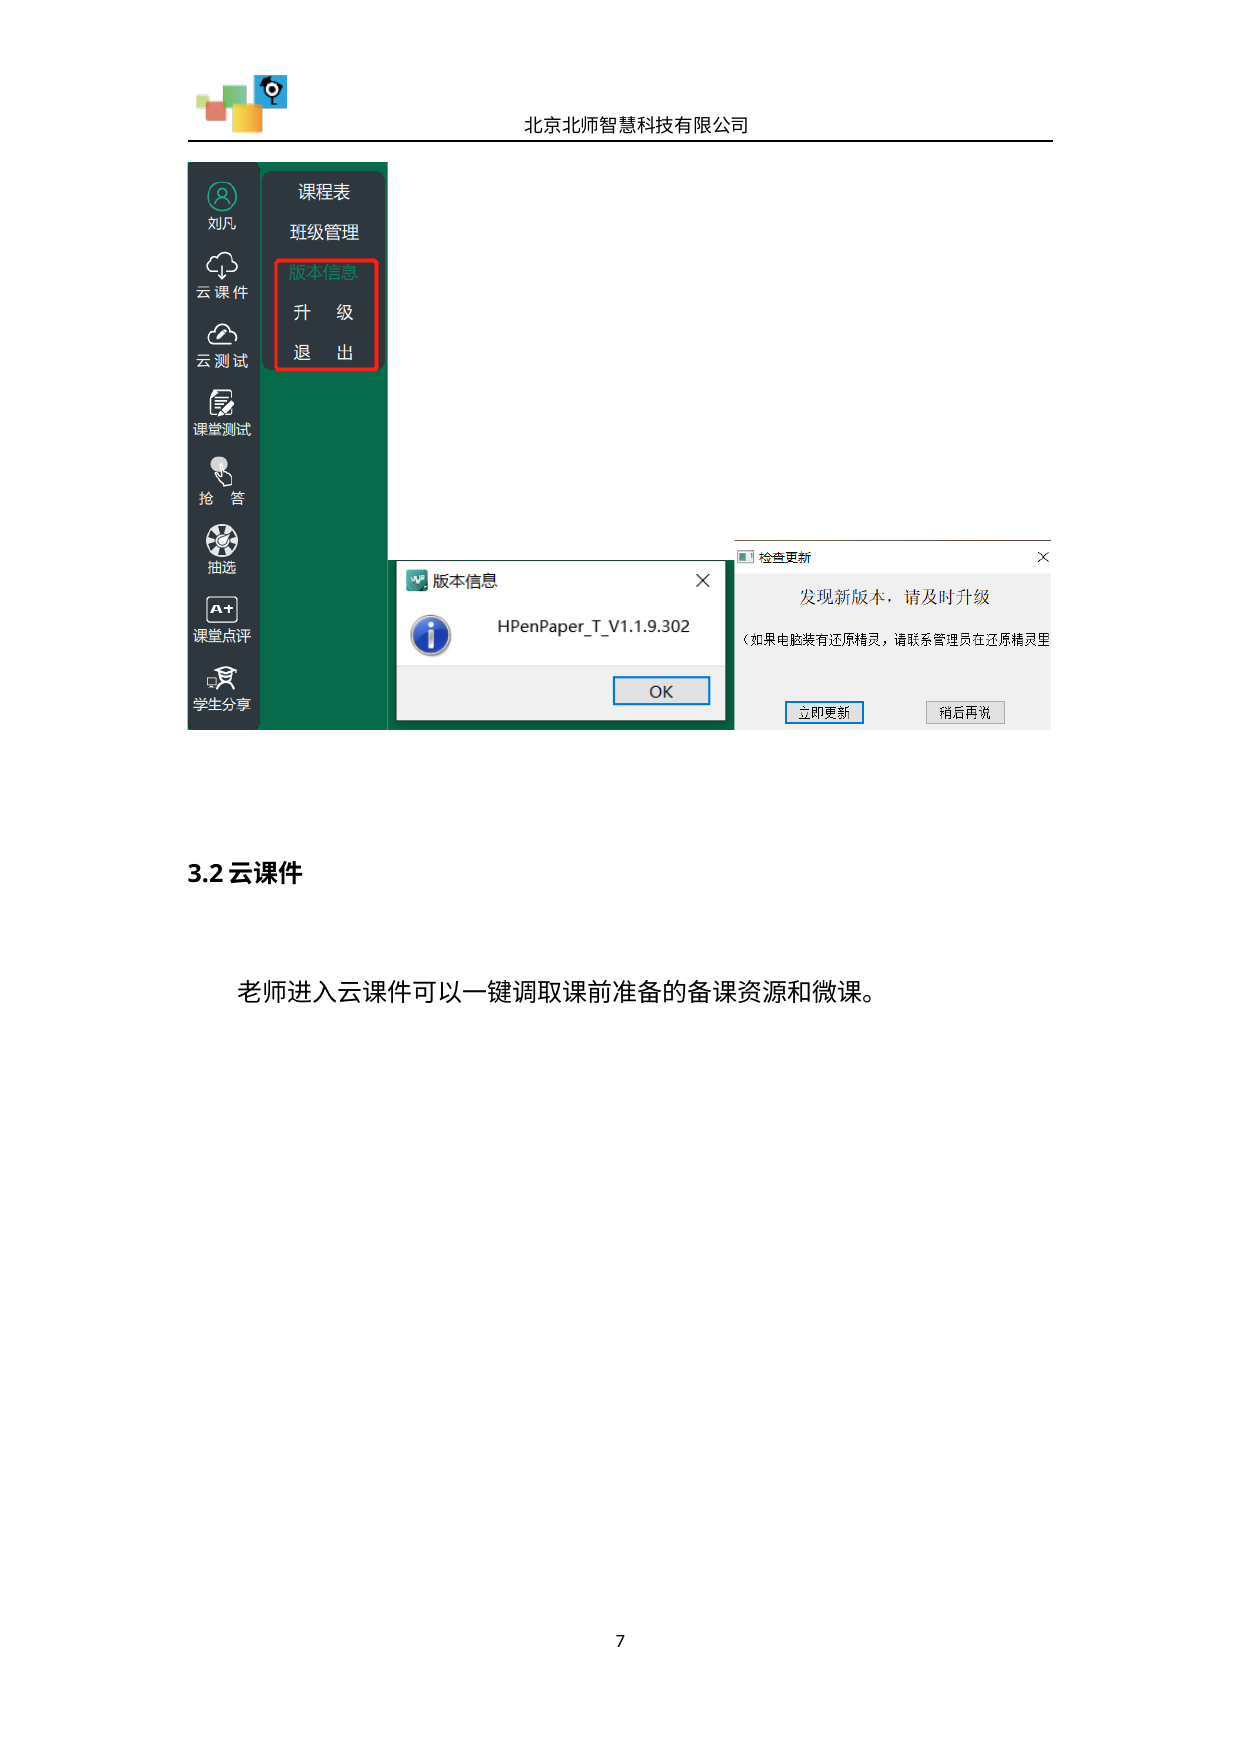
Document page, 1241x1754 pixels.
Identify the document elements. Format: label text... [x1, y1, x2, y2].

picture [196, 75, 288, 133]
subtitle 3.2云课件 [187, 839, 1053, 904]
picture [187, 162, 1051, 730]
text 老师进入云课件可以一键调取课前准备的备课资源和微课。 [187, 958, 1053, 1023]
